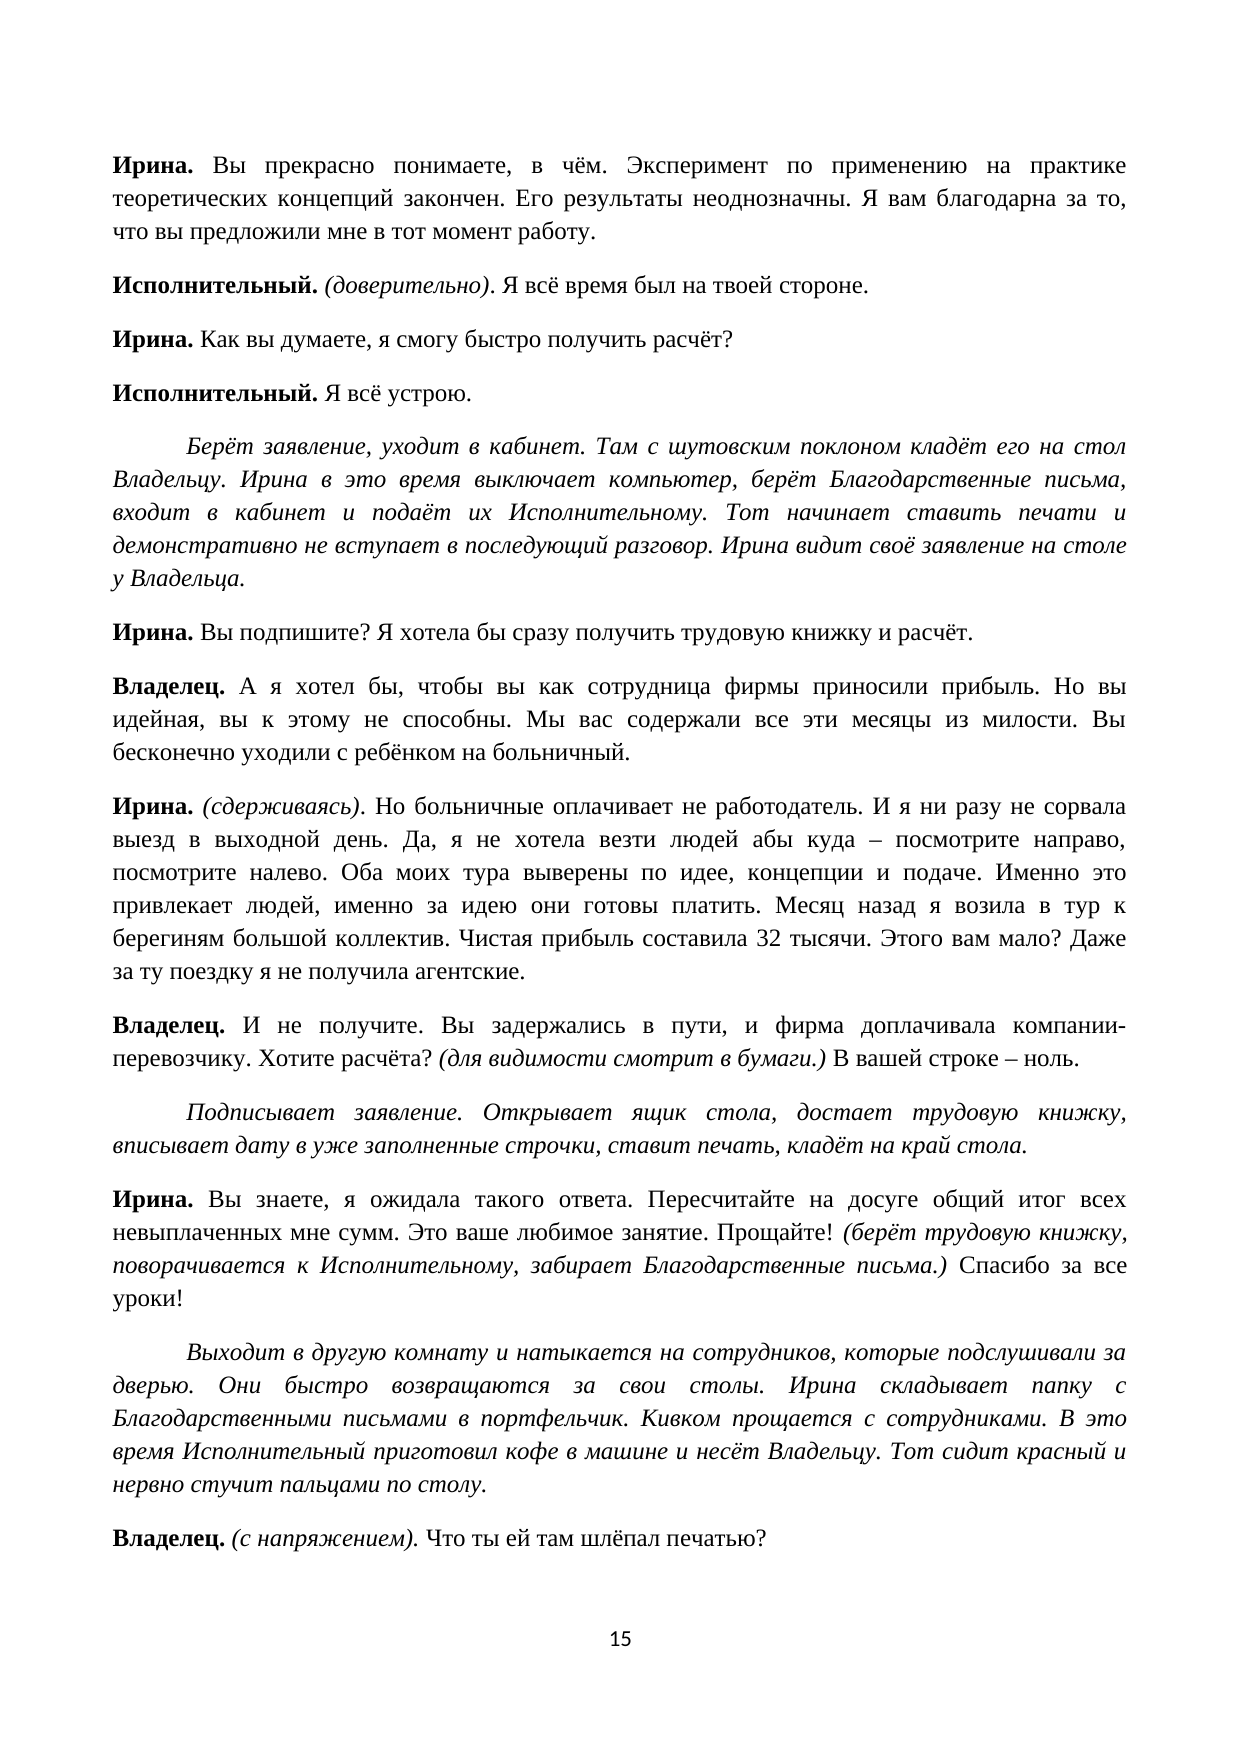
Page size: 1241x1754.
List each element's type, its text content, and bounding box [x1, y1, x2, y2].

text Ирина. Вы подпишите? Я хотела бы сразу получить трудовую книжку и расчёт. [112, 617, 1128, 646]
text Ирина. (сдерживаясь). Но больничные оплачивает не работодатель. И я ни разу не сорвала выезд в выходной день. Да, я не хотела везти людей абы куда – посмотрите направо, посмотрите налево. Оба моих тура выверены по идее, концепции и подаче. Именно это привлекает людей, именно за идею они готовы платить. Месяц назад я возила в тур к берегиням большой коллектив. Чистая прибыль составила 32 тысячи. Этого вам мало? Даже за ту поездку я не получила агентские. [112, 791, 1128, 985]
text Подписывает заявление. Открывает ящик стола, достает трудовую книжку, вписывает дату в уже заполненные строчки, ставит печать, кладёт на край стола. [112, 1097, 1128, 1159]
text Берёт заявление, уходит в кабинет. Там с шутовским поклоном кладёт его на стол Владельцу. Ирина в это время выключает компьютер, берёт Благодарственные письма, входит в кабинет и подаёт их Исполнительному. Тот начинает ставить печати и демонстративно не вступает в последующий разговор. Ирина видит своё заявление на столе у Владельца. [112, 431, 1128, 592]
text Исполнительный. (доверительно). Я всё время был на твоей стороне. [112, 270, 1128, 299]
text Владелец. А я хотел бы, чтобы вы как сотрудница фирмы приносили прибыль. Но вы идейная, вы к этому не способны. Мы вас содержали все эти месяцы из милости. Вы бесконечно уходили с ребёнком на больничный. [112, 671, 1128, 766]
text Ирина. Вы прекрасно понимаете, в чём. Эксперимент по применению на практике теоретических концепций закончен. Его результаты неоднозначны. Я вам благодарна за то, что вы предложили мне в тот момент работу. [112, 150, 1128, 245]
text Владелец. И не получите. Вы задержались в пути, и фирма доплачивала компании-перевозчику. Хотите расчёта? (для видимости смотрит в бумаги.) В вашей строке – ноль. [112, 1010, 1128, 1072]
text Ирина. Как вы думаете, я смогу быстро получить расчёт? [112, 324, 1128, 352]
text Исполнительный. Я всё устрою. [112, 378, 1128, 406]
text Выходит в другую комнату и натыкается на сотрудников, которые подслушивали за дверью. Они быстро возвращаются за свои столы. Ирина складывает папку с Благодарственными письмами в портфельчик. Кивком прощается с сотрудниками. В это время Исполнительный приготовил кофе в машине и несёт Владельцу. Тот сидит красный и нервно стучит пальцами по столу. [112, 1337, 1128, 1498]
text Ирина. Вы знаете, я ожидала такого ответа. Пересчитайте на досуге общий итог всех невыплаченных мне сумм. Это ваше любимое занятие. Прощайте! (берёт трудовую книжку, поворачивается к Исполнительному, забирает Благодарственные письма.) Спасибо за все уроки! [112, 1184, 1128, 1312]
text Владелец. (с напряжением). Что ты ей там шлёпал печатью? [112, 1523, 1128, 1551]
